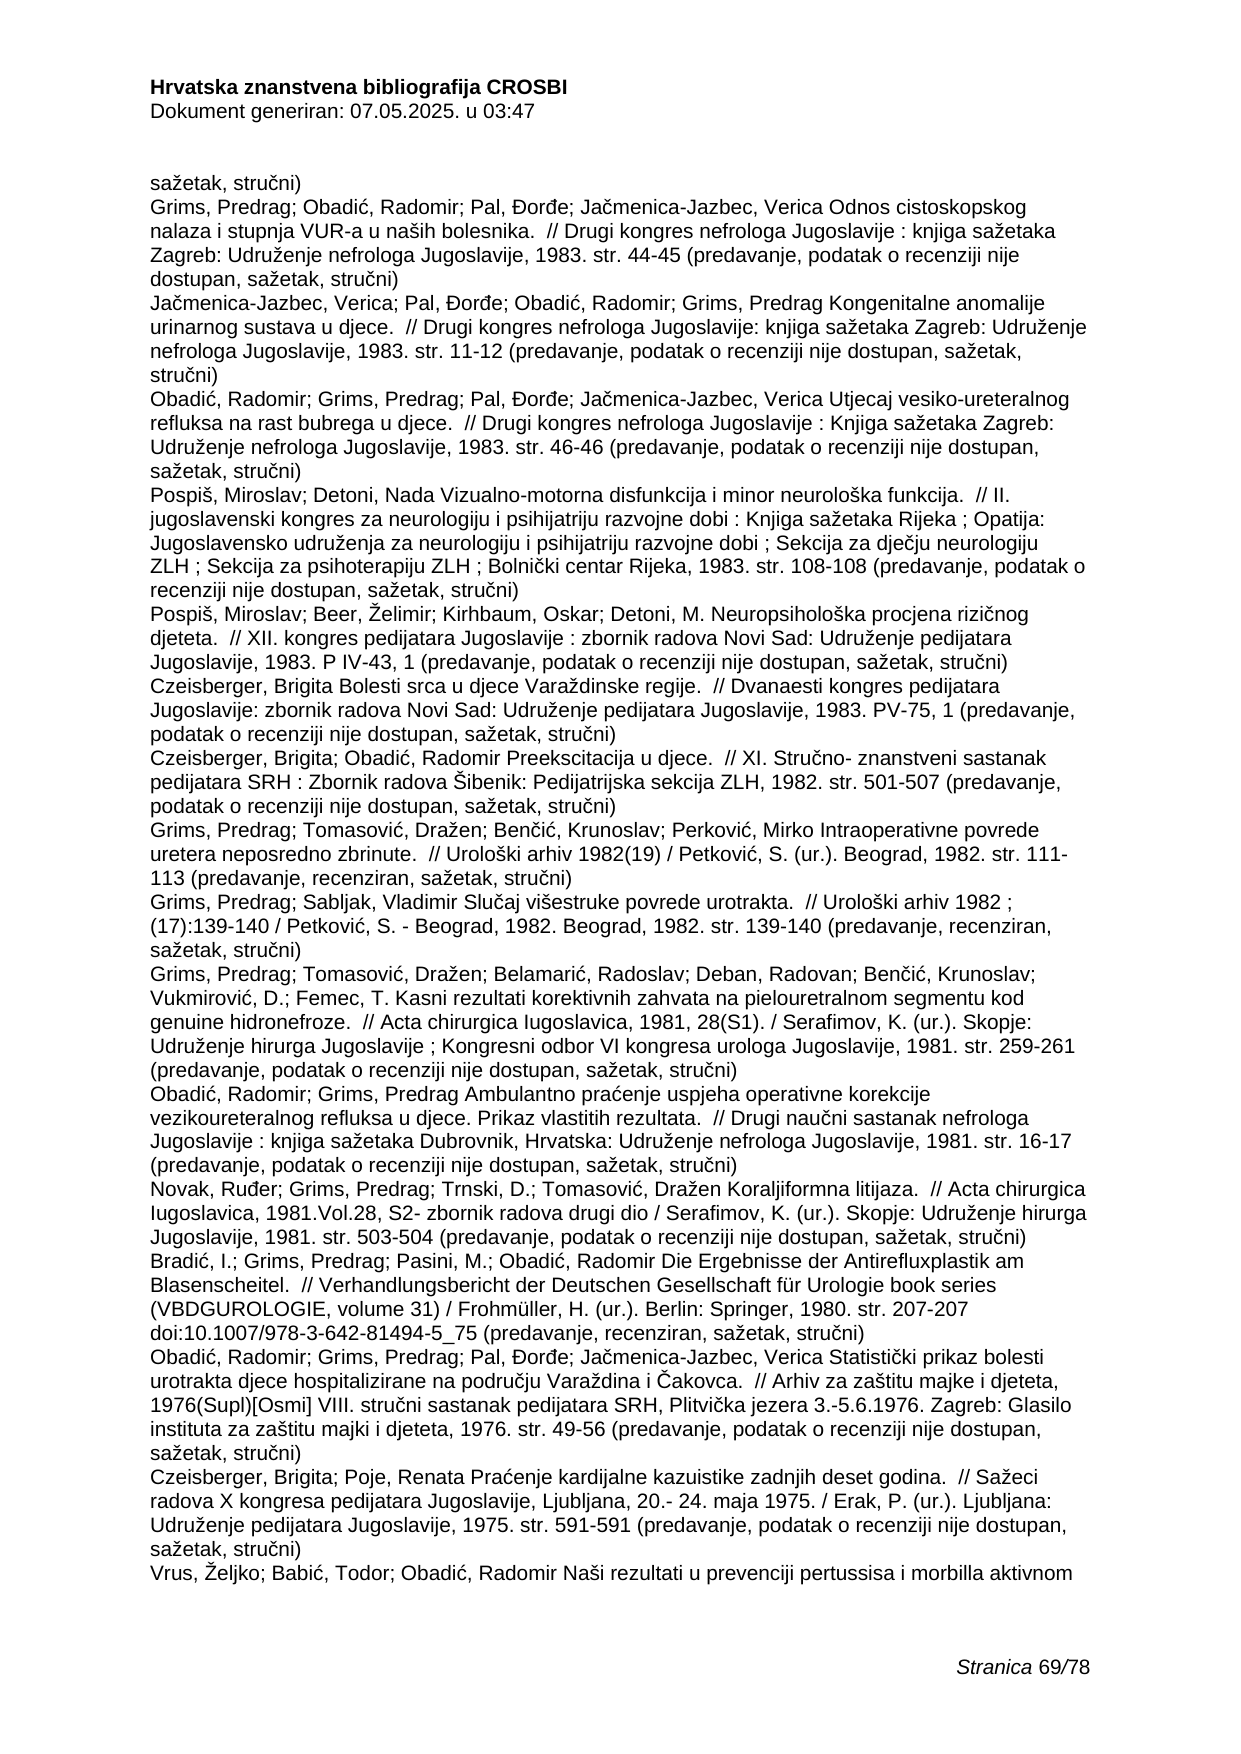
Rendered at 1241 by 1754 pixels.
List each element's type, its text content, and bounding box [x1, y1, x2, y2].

text Pospiš, Miroslav; Beer, Želimir; Kirhbaum, Oskar; Detoni, M. [150, 602, 1090, 674]
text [150, 171, 1090, 195]
text Grims, Predrag; Sabljak, Vladimir [150, 890, 1090, 962]
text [150, 1561, 1090, 1584]
text Grims, Predrag; Obadić, Radomir; Pal, Đorđe; Jačmenica-Jazbec, Verica [150, 195, 1090, 291]
text Jačmenica-Jazbec, Verica; Pal, Đorđe; Obadić, Radomir; Grims, Predrag [150, 291, 1090, 387]
text Czeisberger, Brigita [150, 674, 1090, 746]
text Grims, Predrag; Tomasović, Dražen; Benčić, Krunoslav; Perković, Mirko [150, 818, 1090, 890]
text Obadić, Radomir; Grims, Predrag; Pal, Đorđe; Jačmenica-Jazbec, Verica [150, 1345, 1090, 1465]
text Bradić, I.; Grims, Predrag; Pasini, M.; Obadić, Radomir [150, 1249, 1090, 1345]
text Grims, Predrag; Tomasović, Dražen; Belamarić, Radoslav; Deban, Radovan; Benčić, Krunoslav; Vukmirović, D.; Femec, T. [150, 962, 1090, 1081]
text Pospiš, Miroslav; Detoni, Nada [150, 482, 1090, 602]
text Obadić, Radomir; Grims, Predrag; Pal, Đorđe; Jačmenica-Jazbec, Verica [150, 387, 1090, 482]
text Novak, Ruđer; Grims, Predrag; Trnski, D.; Tomasović, Dražen [150, 1177, 1090, 1249]
text Obadić, Radomir; Grims, Predrag [150, 1081, 1090, 1177]
text Czeisberger, Brigita; Poje, Renata [150, 1465, 1090, 1561]
text Czeisberger, Brigita; Obadić, Radomir [150, 746, 1090, 818]
